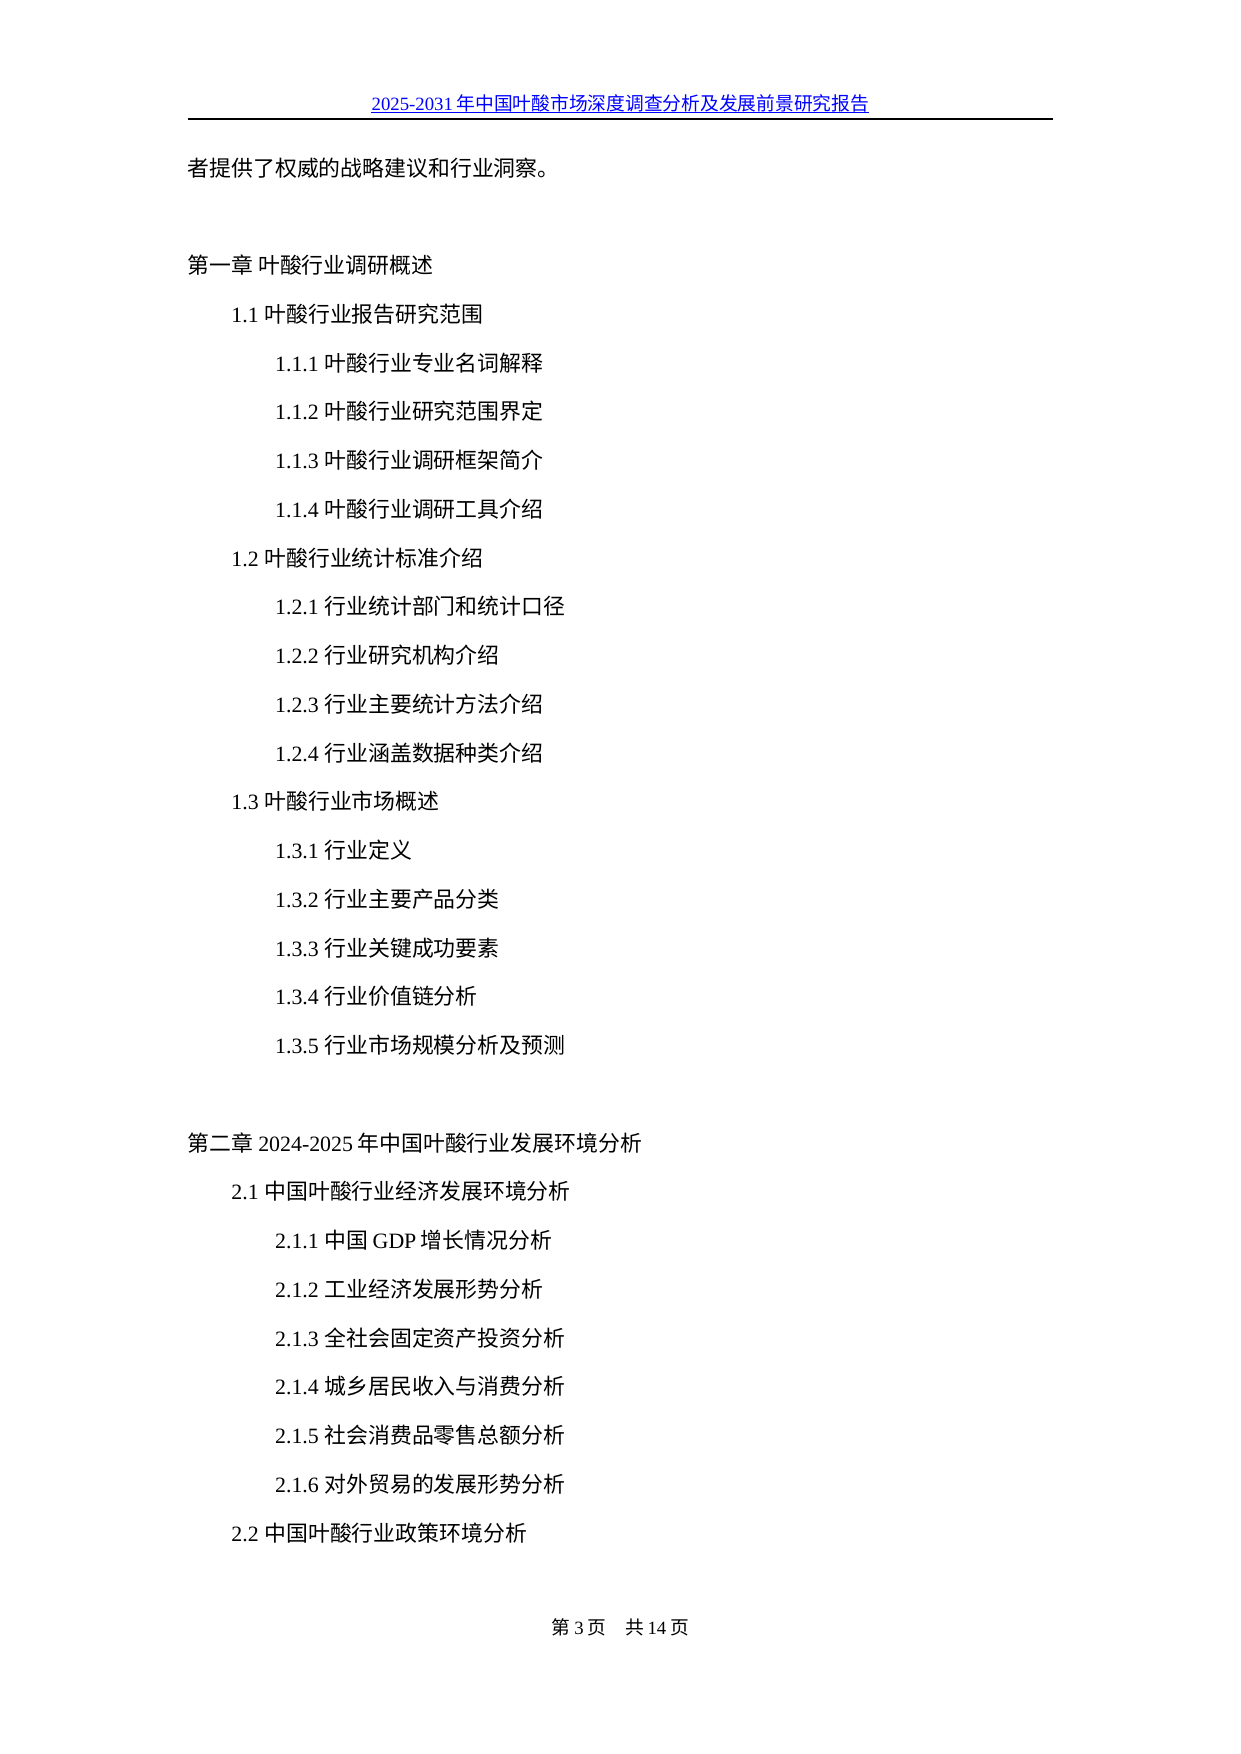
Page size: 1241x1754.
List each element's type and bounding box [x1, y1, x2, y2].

text [187, 150, 1053, 1548]
